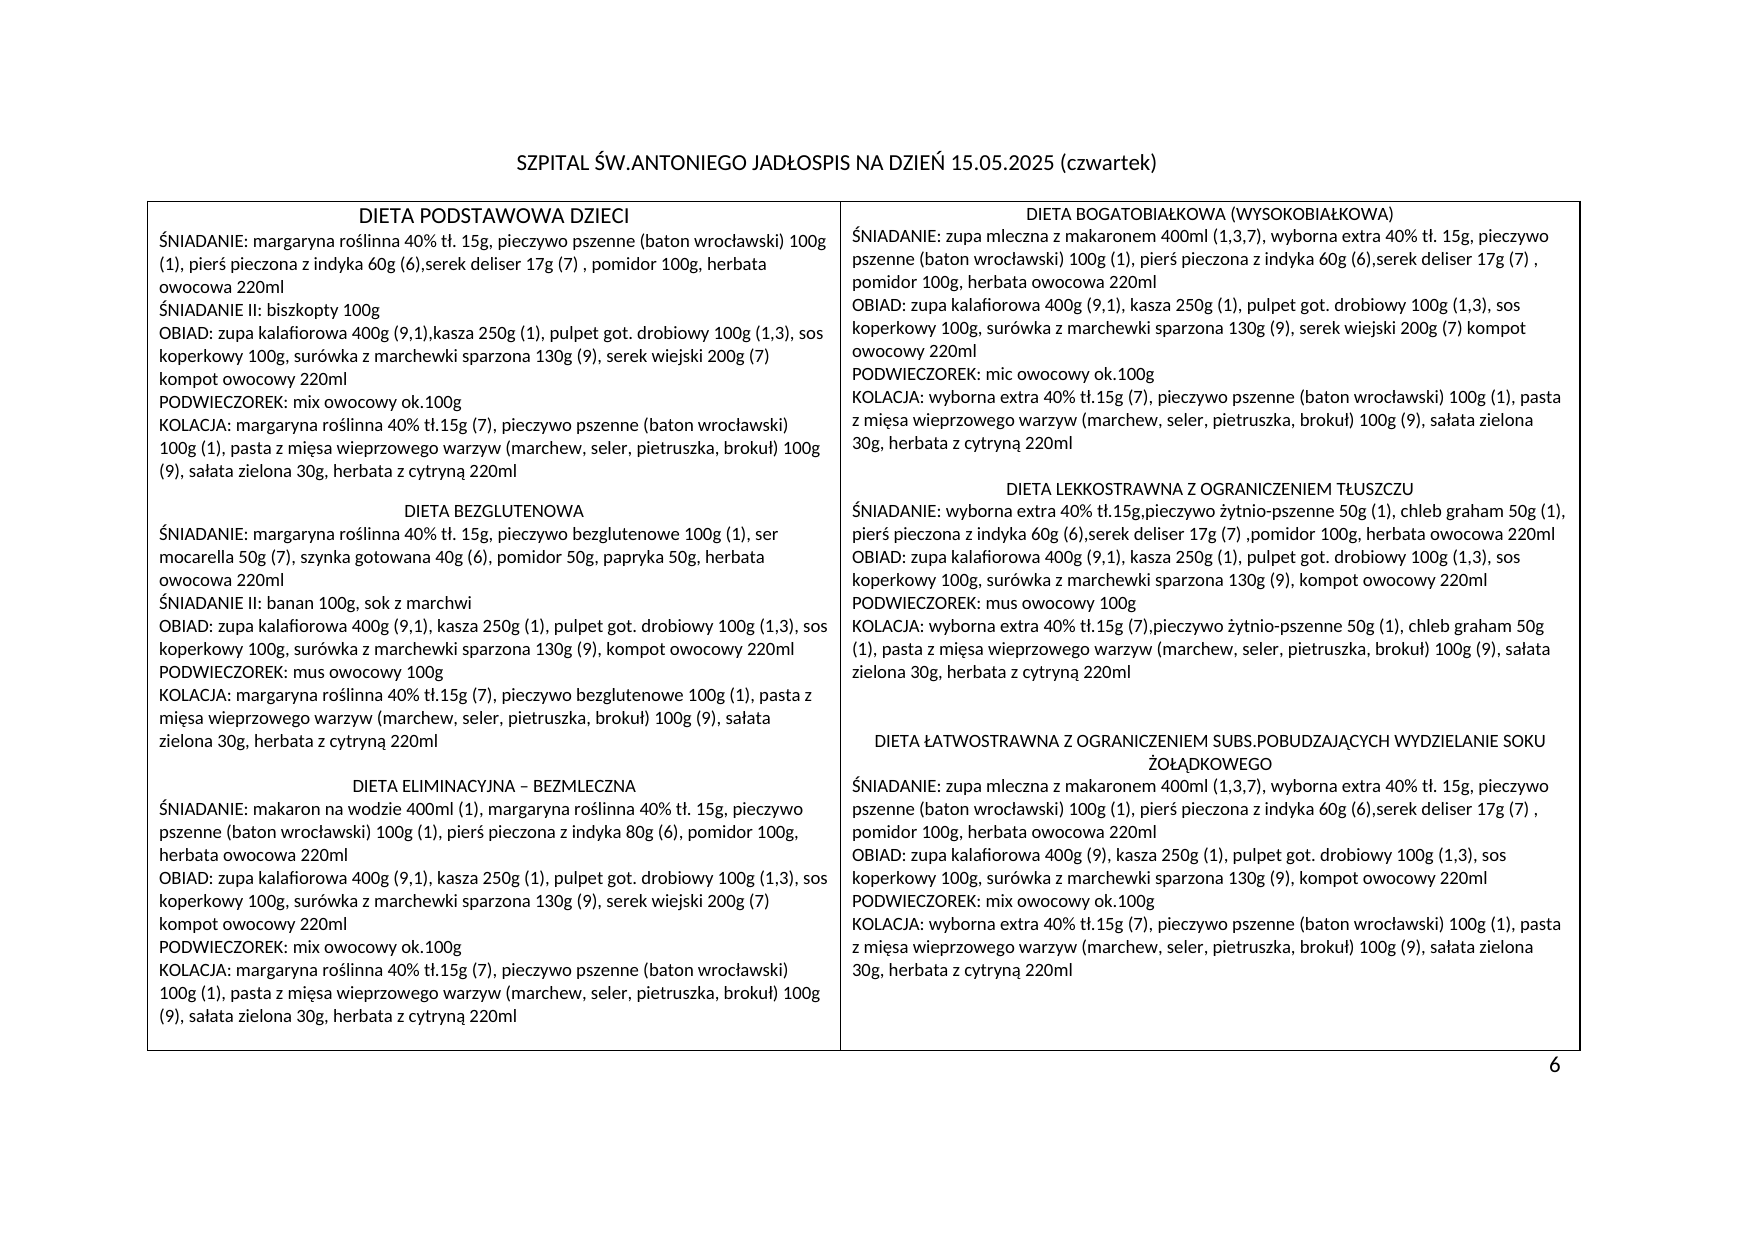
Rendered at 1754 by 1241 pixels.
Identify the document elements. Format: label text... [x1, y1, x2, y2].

table_header DIETA PODSTAWOWA DZIECI ŚNIADANIE: margaryna roślinna 40% tł. 15g, pieczywo pszenne (baton wrocławski) 100g (1), pierś pieczona z indyka 60g (6),serek deliser 17g (7) , pomidor 100g, herbata owocowa 220ml ŚNIADANIE II: biszkopty 100g OBIAD: zupa kalafiorowa 400g (9,1),kasza 250g (1), pulpet got. drobiowy 100g (1,3), sos koperkowy 100g, surówka z marchewki sparzona 130g (9), serek wiejski 200g (7) kompot owocowy 220ml PODWIECZOREK: mix owocowy ok.100g KOLACJA: margaryna roślinna 40% tł.15g (7), pieczywo pszenne (baton wrocławski) 100g (1), pasta z mięsa wieprzowego warzyw (marchew, seler, pietruszka, brokuł) 100g (9), sałata zielona 30g, herbata z cytryną 220ml DIETA BEZGLUTENOWA ŚNIADANIE: margaryna roślinna 40% tł. 15g, pieczywo bezglutenowe 100g (1), ser mocarella 50g (7), szynka gotowana 40g (6), pomidor 50g, papryka 50g, herbata owocowa 220ml ŚNIADANIE II: banan 100g, sok z marchwi OBIAD: zupa kalafiorowa 400g (9,1), kasza 250g (1), pulpet got. drobiowy 100g (1,3), sos koperkowy 100g, surówka z marchewki sparzona 130g (9), kompot owocowy 220ml PODWIECZOREK: mus owocowy 100g KOLACJA: margaryna roślinna 40% tł.15g (7), pieczywo bezglutenowe 100g (1), pasta z mięsa wieprzowego warzyw (marchew, seler, pietruszka, brokuł) 100g (9), sałata zielona 30g, herbata z cytryną 220ml DIETA ELIMINACYJNA – BEZMLECZNA ŚNIADANIE: makaron na wodzie 400ml (1), margaryna roślinna 40% tł. 15g, pieczywo pszenne (baton wrocławski) 100g (1), pierś pieczona z indyka 80g (6), pomidor 100g, herbata owocowa 220ml OBIAD: zupa kalafiorowa 400g (9,1), kasza 250g (1), pulpet got. drobiowy 100g (1,3), sos koperkowy 100g, surówka z marchewki sparzona 130g (9), serek wiejski 200g (7) kompot owocowy 220ml PODWIECZOREK: mix owocowy ok.100g KOLACJA: margaryna roślinna 40% tł.15g (7), pieczywo pszenne (baton wrocławski) 100g (1), pasta z mięsa wieprzowego warzyw (marchew, seler, pietruszka, brokuł) 100g (9), sałata zielona 30g, herbata z cytryną 220ml [148, 202, 840, 1049]
text 6 [148, 1051, 1606, 1079]
table_header DIETA BOGATOBIAŁKOWA (WYSOKOBIAŁKOWA) ŚNIADANIE: zupa mleczna z makaronem 400ml (1,3,7), wyborna extra 40% tł. 15g, pieczywo pszenne (baton wrocławski) 100g (1), pierś pieczona z indyka 60g (6),serek deliser 17g (7) , pomidor 100g, herbata owocowa 220ml OBIAD: zupa kalafiorowa 400g (9,1), kasza 250g (1), pulpet got. drobiowy 100g (1,3), sos koperkowy 100g, surówka z marchewki sparzona 130g (9), serek wiejski 200g (7) kompot owocowy 220ml PODWIECZOREK: mic owocowy ok.100g KOLACJA: wyborna extra 40% tł.15g (7), pieczywo pszenne (baton wrocławski) 100g (1), pasta z mięsa wieprzowego warzyw (marchew, seler, pietruszka, brokuł) 100g (9), sałata zielona 30g, herbata z cytryną 220ml DIETA LEKKOSTRAWNA Z OGRANICZENIEM TŁUSZCZU ŚNIADANIE: wyborna extra 40% tł.15g,pieczywo żytnio-pszenne 50g (1), chleb graham 50g (1), pierś pieczona z indyka 60g (6),serek deliser 17g (7) ,pomidor 100g, herbata owocowa 220ml OBIAD: zupa kalafiorowa 400g (9,1), kasza 250g (1), pulpet got. drobiowy 100g (1,3), sos koperkowy 100g, surówka z marchewki sparzona 130g (9), kompot owocowy 220ml PODWIECZOREK: mus owocowy 100g KOLACJA: wyborna extra 40% tł.15g (7),pieczywo żytnio-pszenne 50g (1), chleb graham 50g (1), pasta z mięsa wieprzowego warzyw (marchew, seler, pietruszka, brokuł) 100g (9), sałata zielona 30g, herbata z cytryną 220ml DIETA ŁATWOSTRAWNA Z OGRANICZENIEM SUBS.POBUDZAJĄCYCH WYDZIELANIE SOKU ŻOŁĄDKOWEGO ŚNIADANIE: zupa mleczna z makaronem 400ml (1,3,7), wyborna extra 40% tł. 15g, pieczywo pszenne (baton wrocławski) 100g (1), pierś pieczona z indyka 60g (6),serek deliser 17g (7) , pomidor 100g, herbata owocowa 220ml OBIAD: zupa kalafiorowa 400g (9), kasza 250g (1), pulpet got. drobiowy 100g (1,3), sos koperkowy 100g, surówka z marchewki sparzona 130g (9), kompot owocowy 220ml PODWIECZOREK: mix owocowy ok.100g KOLACJA: wyborna extra 40% tł.15g (7), pieczywo pszenne (baton wrocławski) 100g (1), pasta z mięsa wieprzowego warzyw (marchew, seler, pietruszka, brokuł) 100g (9), sałata zielona 30g, herbata z cytryną 220ml [841, 202, 1579, 1049]
text SZPITAL ŚW.ANTONIEGO JADŁOSPIS NA DZIEŃ 15.05.2025 (czwartek) [443, 148, 1606, 176]
